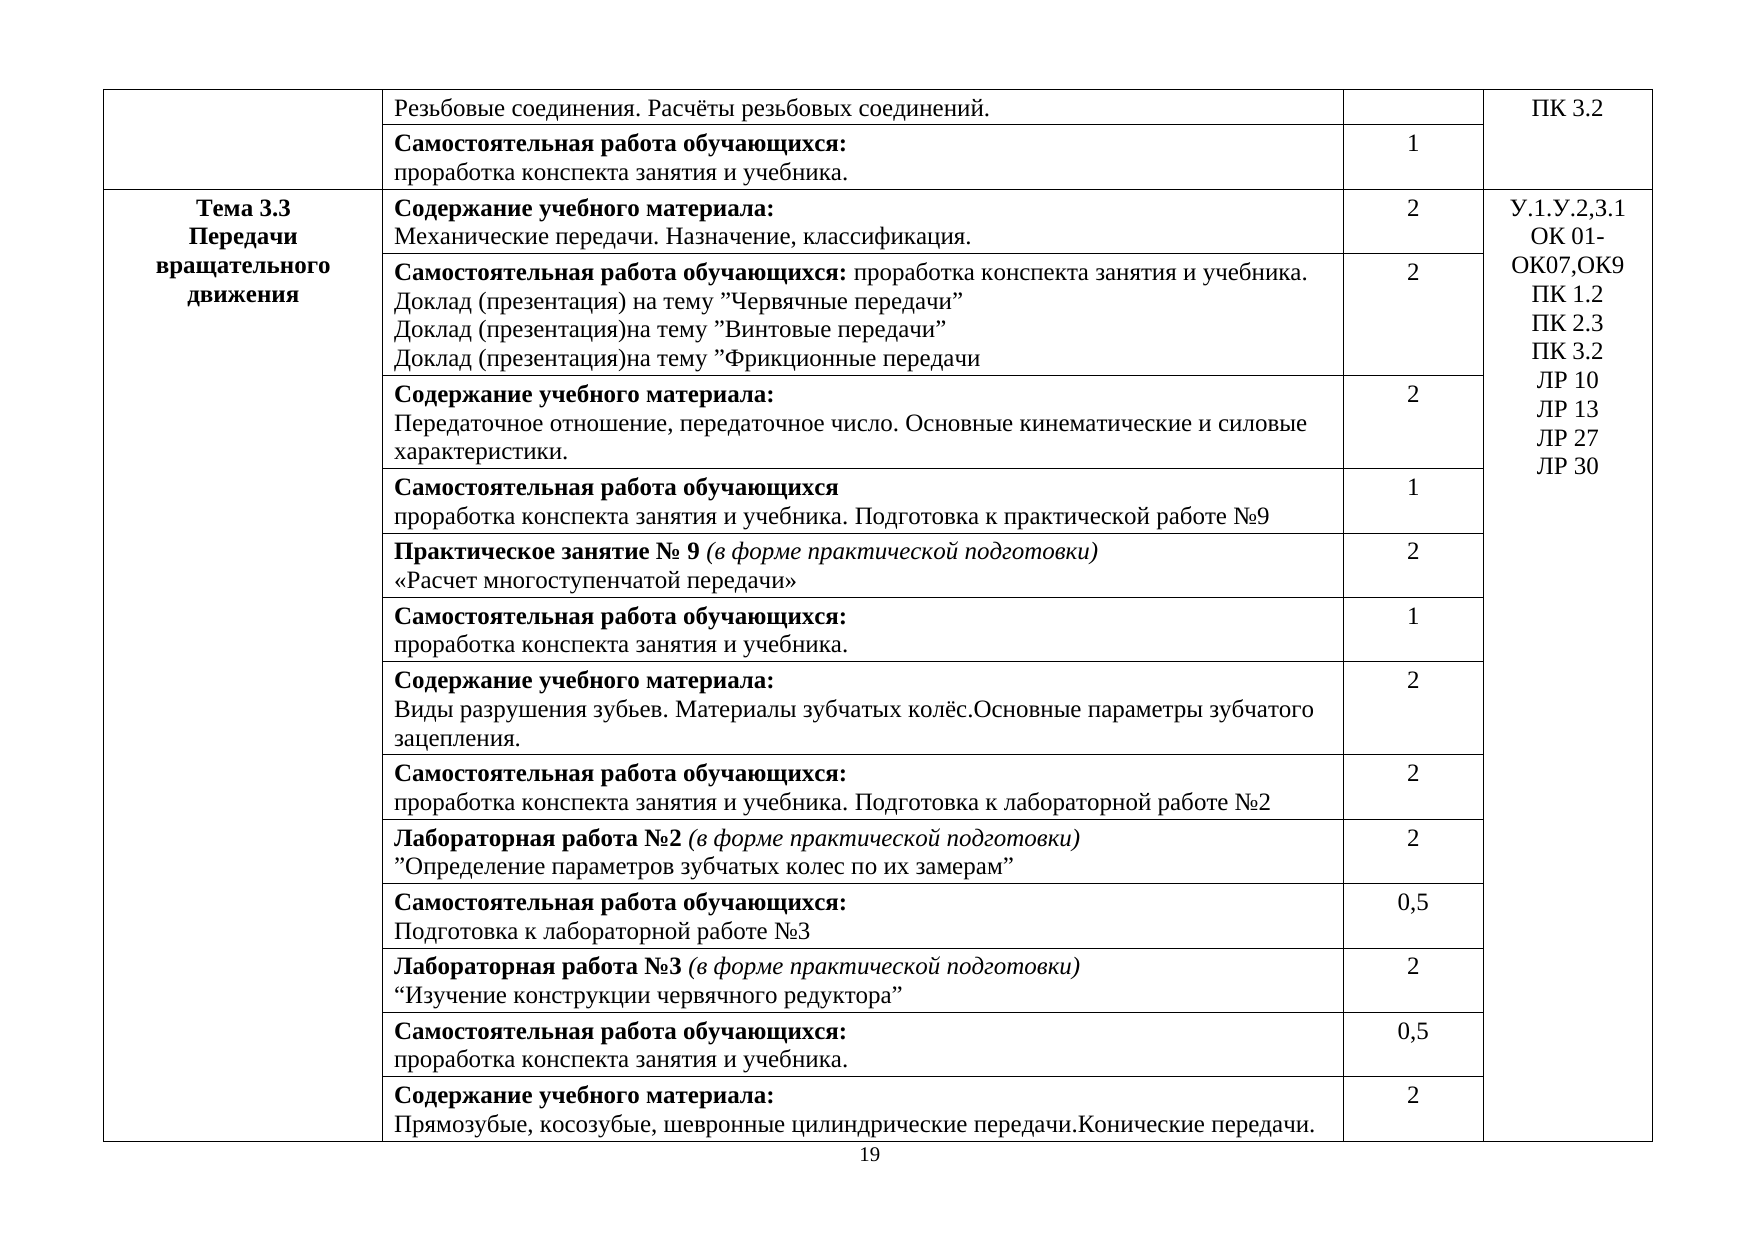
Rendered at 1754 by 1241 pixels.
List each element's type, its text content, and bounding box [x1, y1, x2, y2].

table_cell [383, 1013, 1343, 1076]
table_cell 2 [1344, 254, 1483, 375]
table_cell 0,5 [1344, 884, 1483, 947]
table_cell Самостоятельная работа обучающихся: проработка конспекта занятия и учебника. [383, 598, 1343, 661]
table_cell Самостоятельная работа обучающихся: проработка конспекта занятия и учебника. Подготовка к лабораторной работе №2 [383, 755, 1343, 819]
table_cell 2 [1344, 949, 1483, 1012]
table_cell Лабораторная работа №2 (в форме практической подготовки) ”Определение параметров зубчатых колес по их замерам” [383, 820, 1343, 883]
table_cell Самостоятельная работа обучающихся: Подготовка к лабораторной работе №3 [383, 884, 1343, 947]
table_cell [383, 125, 1343, 189]
table_cell 2 [1344, 1077, 1483, 1141]
table_cell 2 [1344, 90, 1483, 124]
table_cell Содержание учебного материала: Механические передачи. Назначение, классификация. [383, 190, 1343, 253]
table_cell У.1.У.2,З.1 ОК 01-ОК07,ОК9 ПК 1.2 ПК 2.3 ПК 3.2 ЛР 10 ЛР 13 ЛР 27 ЛР 30 [1484, 190, 1652, 1141]
table_cell 2 [1344, 755, 1483, 819]
table_cell 2 [1344, 190, 1483, 253]
table_cell Самостоятельная работа обучающихся проработка конспекта занятия и учебника. Подготовка к практической работе №9 [383, 469, 1343, 532]
table_cell 0,5 [1344, 1013, 1483, 1076]
table_cell Практическое занятие № 9 (в форме практической подготовки) «Расчет многоступенчатой передачи» [383, 534, 1343, 597]
table_cell 2 [1344, 820, 1483, 883]
table_cell 2 [1344, 376, 1483, 468]
table_cell 1 [1344, 598, 1483, 661]
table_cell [383, 90, 1343, 124]
table_cell 1 [1344, 125, 1483, 189]
table_cell Самостоятельная работа обучающихся: проработка конспекта занятия и учебника. Доклад (презентация) на тему ”Червячные передачи” Доклад (презентация)на тему ”Винтовые передачи” Доклад (презентация)на тему ”Фрикционные передачи [383, 254, 1343, 375]
table_cell Тема 3.3 Передачи вращательного движения [104, 190, 382, 1141]
table_cell 2 [1344, 534, 1483, 597]
table_cell 1 [1344, 469, 1483, 532]
table_cell 2 [1344, 662, 1483, 754]
table_cell Содержание учебного материала: Виды разрушения зубьев. Материалы зубчатых колёс.Основные параметры зубчатого зацепления. [383, 662, 1343, 754]
table_cell Содержание учебного материала: Передаточное отношение, передаточное число. Основные кинематические и силовые характеристики. [383, 376, 1343, 468]
table_cell Содержание учебного материала: Прямозубые, косозубые, шевронные цилиндрические передачи.Конические передачи. [383, 1077, 1343, 1141]
table_cell Лабораторная работа №3 (в форме практической подготовки) “Изучение конструкции червячного редуктора” [383, 949, 1343, 1012]
